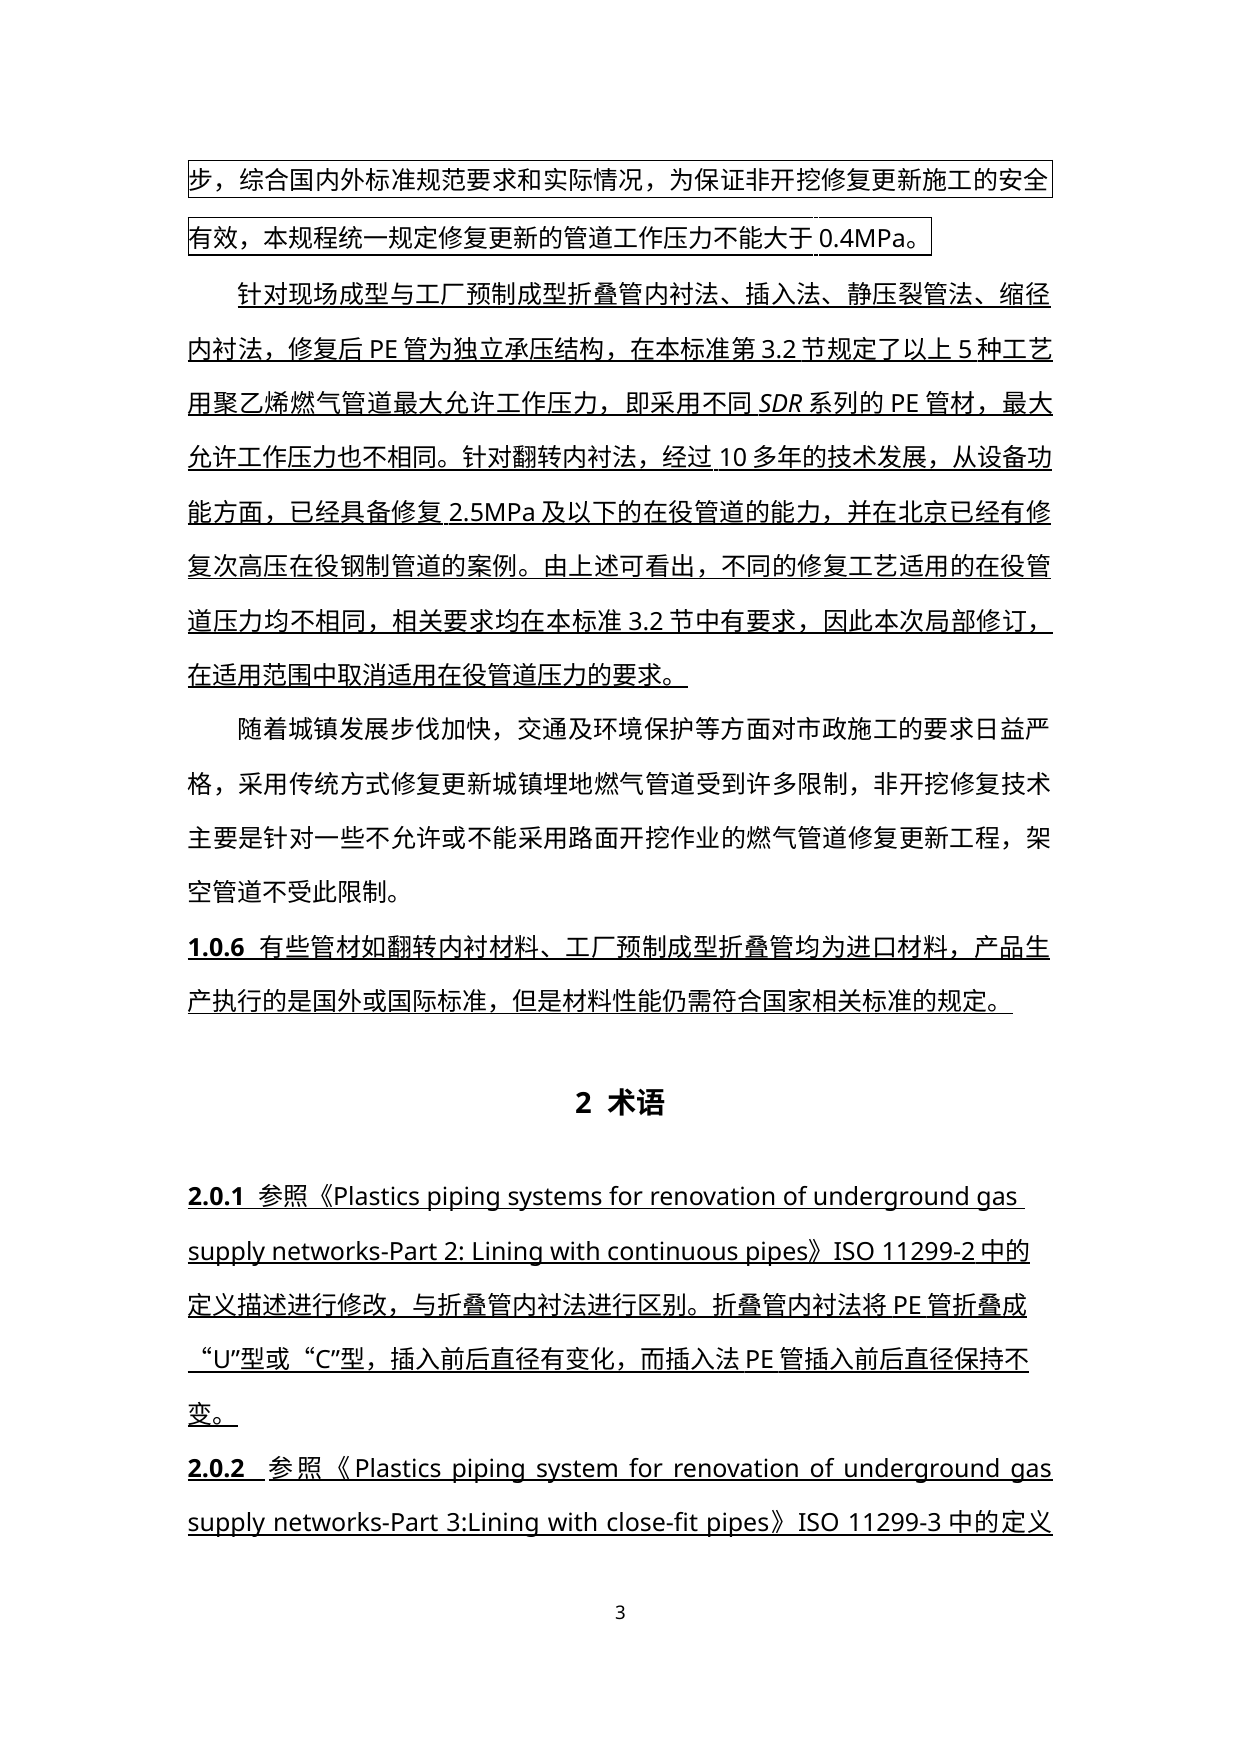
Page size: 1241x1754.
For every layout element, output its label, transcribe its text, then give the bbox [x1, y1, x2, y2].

text 针对现场成型与工厂预制成型折叠管内衬法、插入法、静压裂管法、缩径内衬法，修复后PE管为独立承压结构，在本标准第3.2节规定了以上5种工艺用聚乙烯燃气管道最大允许工作压力，即采用不同SDR系列的PE管材，最大允许工作压力也不相同。针对翻转内衬法，经过10多年的技术发展，从设备功能方面，已经具备修复2.5MPa及以下的在役管道的能力，并在北京已经有修复次高压在役钢制管道的案例。由上述可看出，不同的修复工艺适用的在役管道压力均不相同，相关要求均在本标准3.2节中有要求，因此本次局部修订，在适用范围中取消适用在役管道压力的要求。 [187, 275, 1053, 360]
text 针对现场成型与工厂预制成型折叠管内衬法、插入法、静压裂管法、缩径内衬法，修复后PE管为独立承压结构，在本标准第3.2节规定了以上5种工艺用聚乙烯燃气管道最大允许工作压力，即采用不同SDR系列的PE管材，最大允许工作压力也不相同。针对翻转内衬法，经过10多年的技术发展，从设备功能方面，已经具备修复2.5MPa及以下的在役管道的能力，并在北京已经有修复次高压在役钢制管道的案例。由上述可看出，不同的修复工艺适用的在役管道压力均不相同，相关要求均在本标准3.2节中有要求，因此本次局部修订，在适用范围中取消适用在役管道压力的要求。 [187, 415, 1053, 632]
text 针对现场成型与工厂预制成型折叠管内衬法、插入法、静压裂管法、缩径内衬法，修复后PE管为独立承压结构，在本标准第3.2节规定了以上5种工艺用聚乙烯燃气管道最大允许工作压力，即采用不同SDR系列的PE管材，最大允许工作压力也不相同。针对翻转内衬法，经过10多年的技术发展，从设备功能方面，已经具备修复2.5MPa及以下的在役管道的能力，并在北京已经有修复次高压在役钢制管道的案例。由上述可看出，不同的修复工艺适用的在役管道压力均不相同，相关要求均在本标准3.2节中有要求，因此本次局部修订，在适用范围中取消适用在役管道压力的要求。 [187, 633, 1053, 692]
text 1.0.6 有些管材如翻转内衬材料、工厂预制成型折叠管均为进口材料，产品生产执行的是国外或国际标准，但是材料性能仍需符合国家相关标准的规定。 [187, 927, 1053, 1018]
text 2.0.1 参照《Plastics piping systems for renovation of underground gas supply networks-Part 2: Lining with continuous pipes》ISO 11299-2中的定义描述进行修改，与折叠管内衬法进行区别。折叠管内衬法将PE管折叠成“U”型或“C”型，插入前后直径有变化，而插入法PE管插入前后直径保持不变。 [188, 1177, 1053, 1430]
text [187, 1448, 1053, 1534]
text 随着城镇发展步伐加快，交通及环境保护等方面对市政施工的要求日益严格，采用传统方式修复更新城镇埋地燃气管道受到许多限制，非开挖修复技术主要是针对一些不允许或不能采用路面开挖作业的燃气管道修复更新工程，架空管道不受此限制。 [187, 710, 1053, 909]
text 针对现场成型与工厂预制成型折叠管内衬法、插入法、静压裂管法、缩径内衬法，修复后PE管为独立承压结构，在本标准第3.2节规定了以上5种工艺用聚乙烯燃气管道最大允许工作压力，即采用不同SDR系列的PE管材，最大允许工作压力也不相同。针对翻转内衬法，经过10多年的技术发展，从设备功能方面，已经具备修复2.5MPa及以下的在役管道的能力，并在北京已经有修复次高压在役钢制管道的案例。由上述可看出，不同的修复工艺适用的在役管道压力均不相同，相关要求均在本标准3.2节中有要求，因此本次局部修订，在适用范围中取消适用在役管道压力的要求。 [187, 361, 1053, 414]
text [187, 161, 1053, 256]
subtitle 2 术语 [187, 1068, 1053, 1133]
